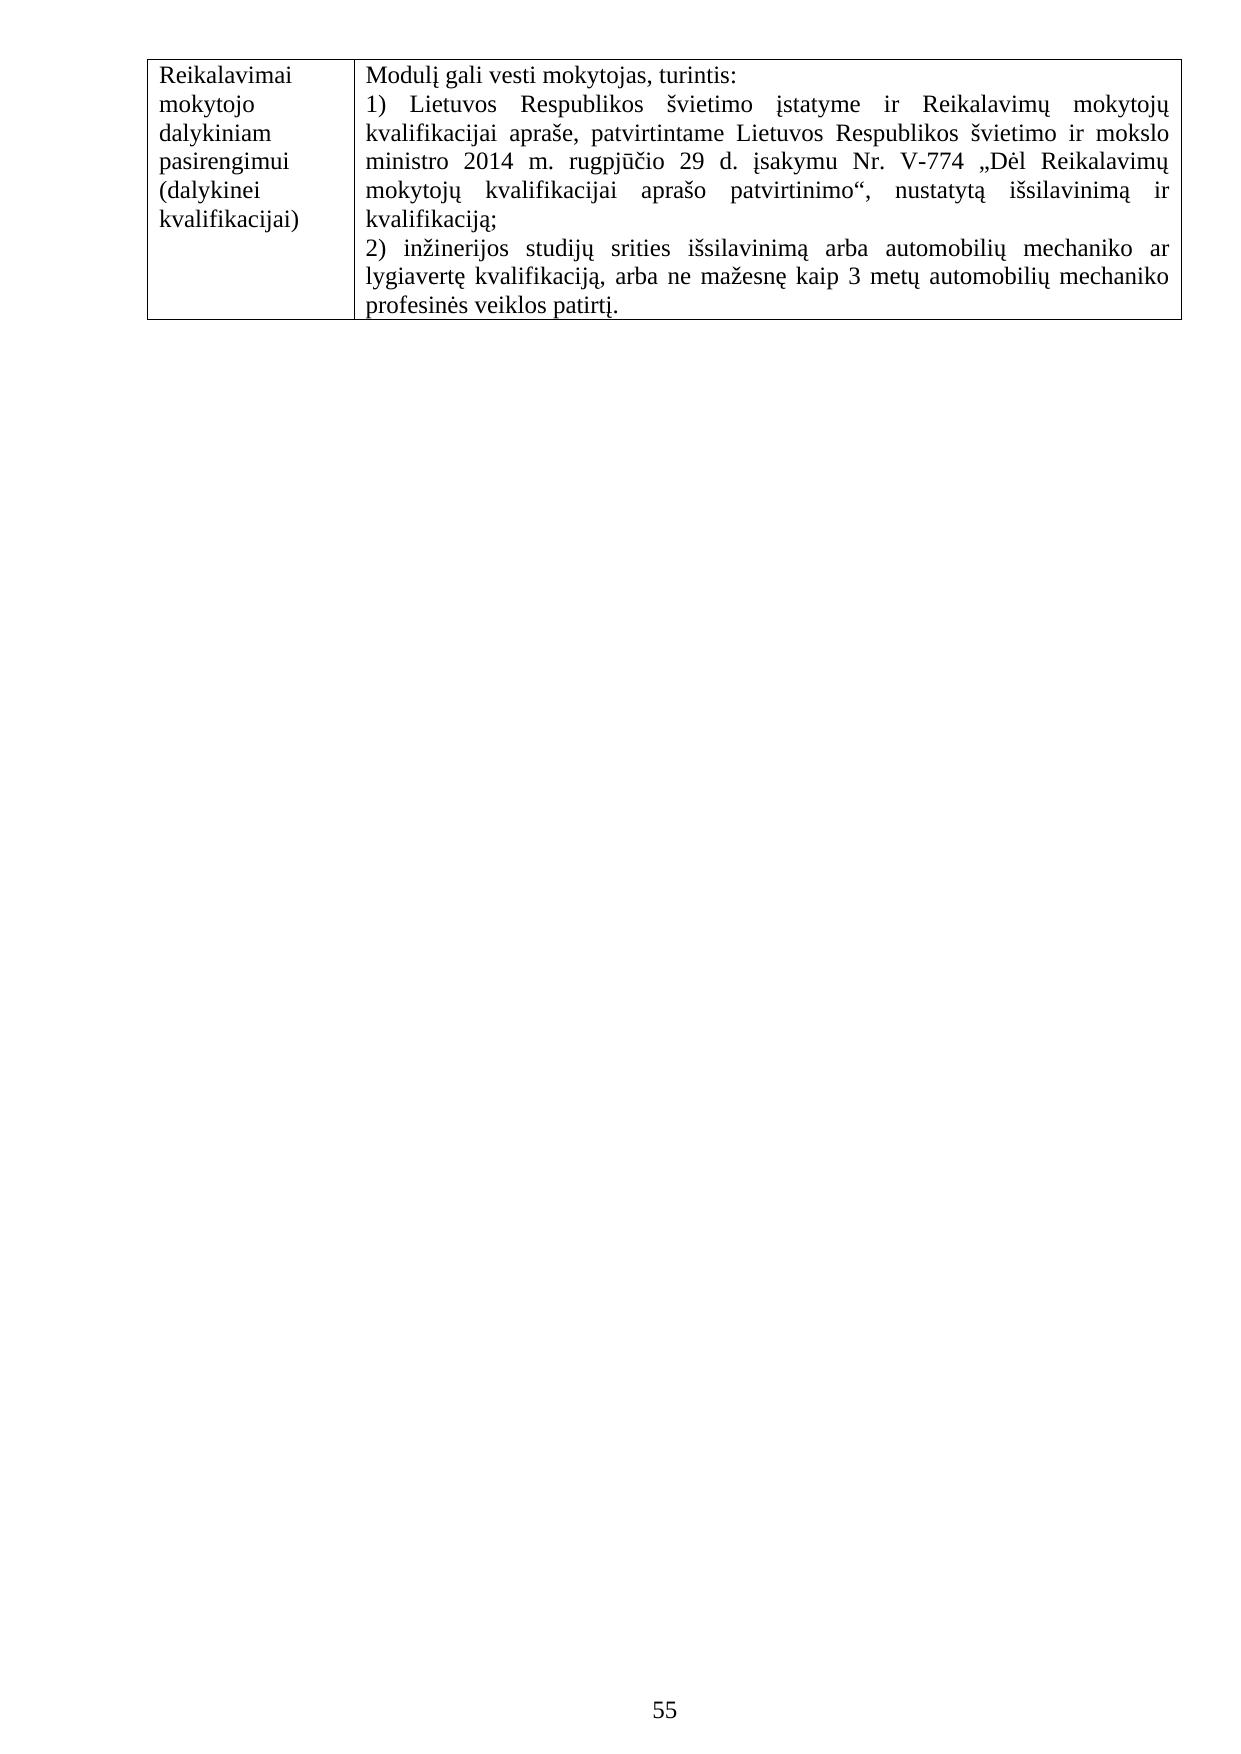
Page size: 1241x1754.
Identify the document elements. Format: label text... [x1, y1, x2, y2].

table_cell Reikalavimai mokytojo dalykiniam pasirengimui (dalykinei kvalifikacijai) [148, 60, 354, 319]
table_cell Modulį gali vesti mokytojas, turintis: 1) Lietuvos Respublikos švietimo įstatyme ir Reikalavimų mokytojų kvalifikacijai apraše, patvirtintame Lietuvos Respublikos švietimo ir mokslo ministro 2014 m. rugpjūčio 29 d. įsakymu Nr. V-774 „Dėl Reikalavimų mokytojų kvalifikacijai aprašo patvirtinimo“, nustatytą išsilavinimą ir kvalifikaciją; 2) inžinerijos studijų srities išsilavinimą arba automobilių mechaniko ar lygiavertę kvalifikaciją, arba ne mažesnę kaip 3 metų automobilių mechaniko profesinės veiklos patirtį. [355, 60, 1181, 319]
